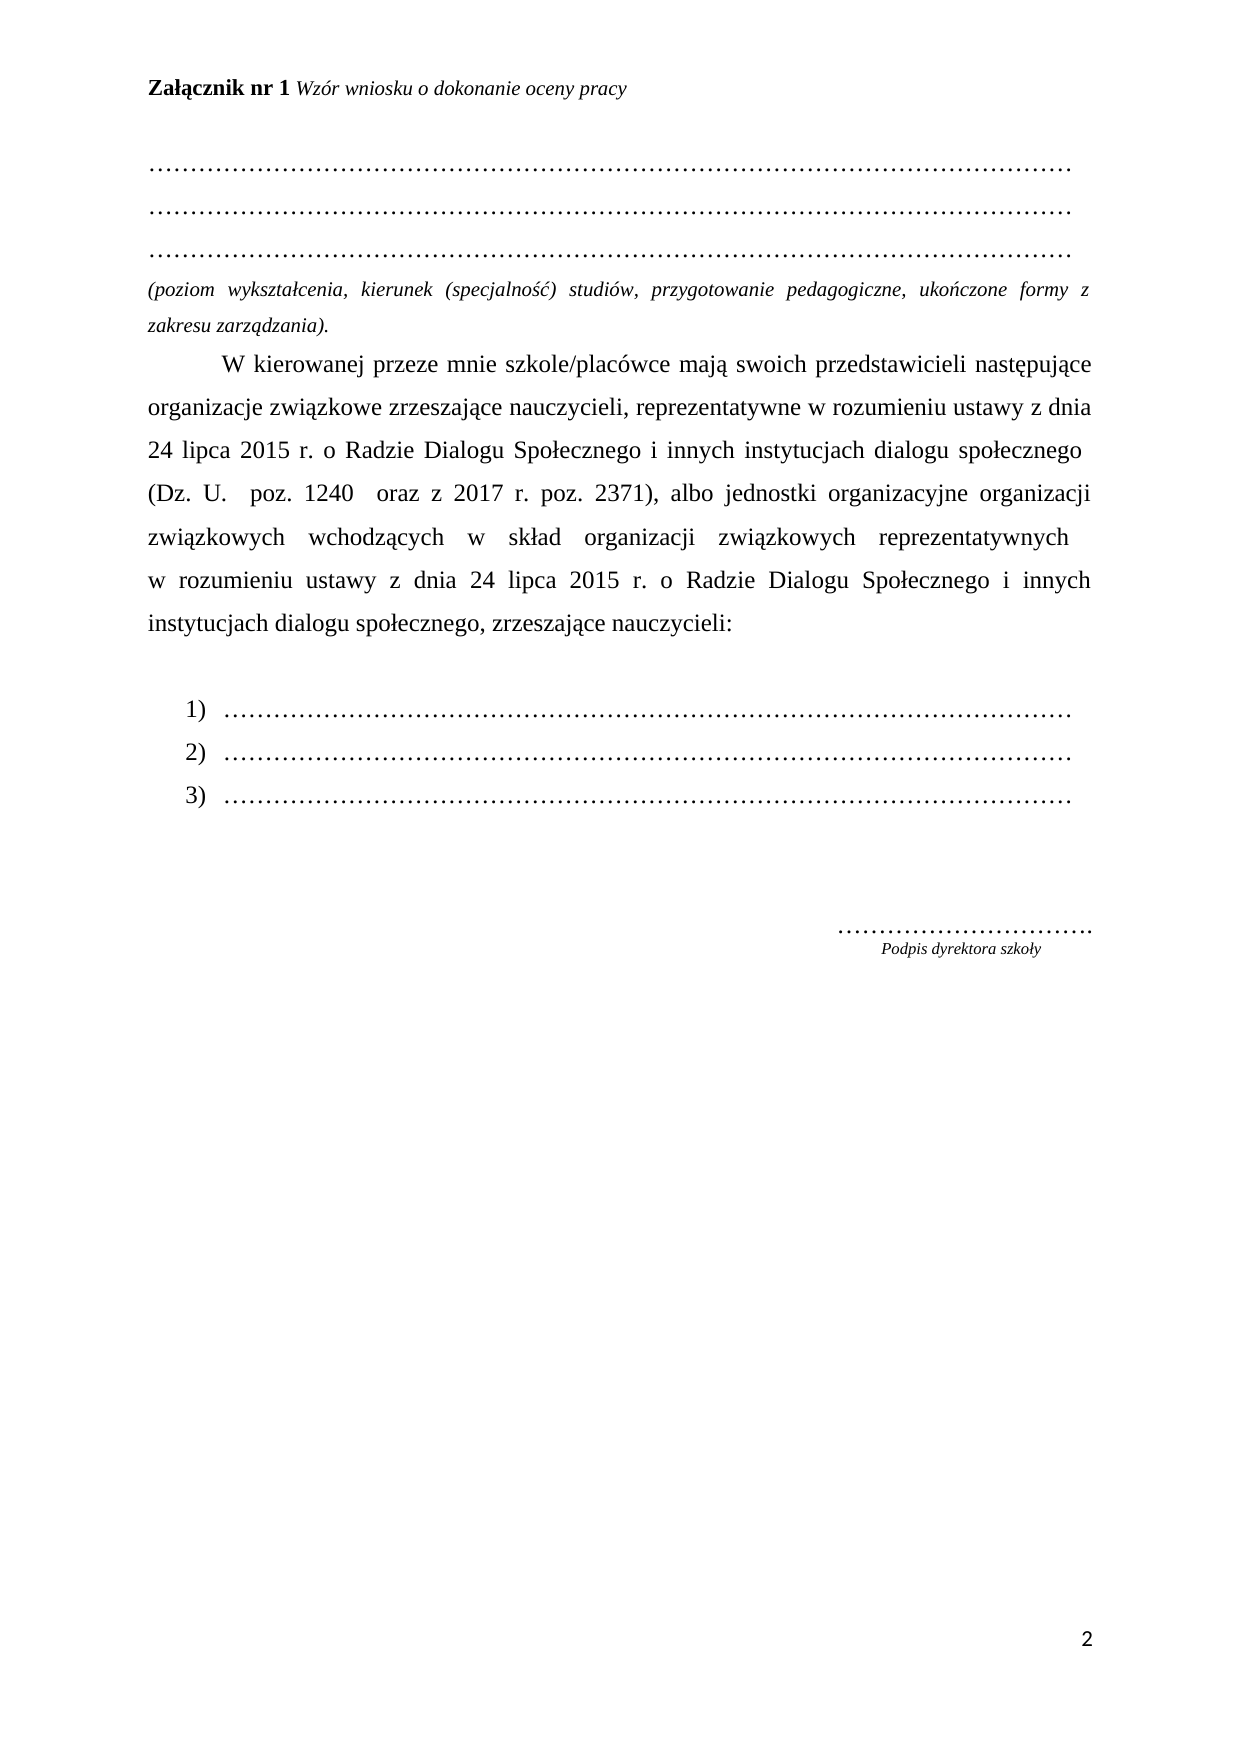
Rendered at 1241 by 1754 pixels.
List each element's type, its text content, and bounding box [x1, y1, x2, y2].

text Podpis dyrektora szkoły [148, 938, 1093, 958]
list ………………………………………………………………………………………… [185, 694, 1093, 723]
text W kierowanej przeze mnie szkole/placówce mają swoich przedstawicieli następujące organizacje związkowe zrzeszające nauczycieli, reprezentatywne w rozumieniu ustawy z dnia 24 lipca 2015 r. o Radzie Dialogu Społecznego i innych instytucjach dialogu społecznego (Dz. U. poz. 1240 oraz z 2017 r. poz. 2371), albo jednostki organizacyjne organizacji związkowych wchodzących w skład organizacji związkowych reprezentatywnych w rozumieniu ustawy z dnia 24 lipca 2015 r. o Radzie Dialogu Społecznego i innych instytucjach dialogu społecznego, zrzeszające nauczycieli: [148, 349, 1093, 637]
text (poziom wykształcenia, kierunek (specjalność) studiów, przygotowanie pedagogiczne, ukończone formy z zakresu zarządzania). [148, 277, 1093, 337]
text …………………………. [148, 910, 1093, 938]
text ……………………………………………………………………………………………………………………………………………………………………………………………………………………………………………………………………………………………………… [148, 148, 1093, 263]
list ………………………………………………………………………………………… [185, 780, 1093, 809]
list ………………………………………………………………………………………… [185, 737, 1093, 766]
